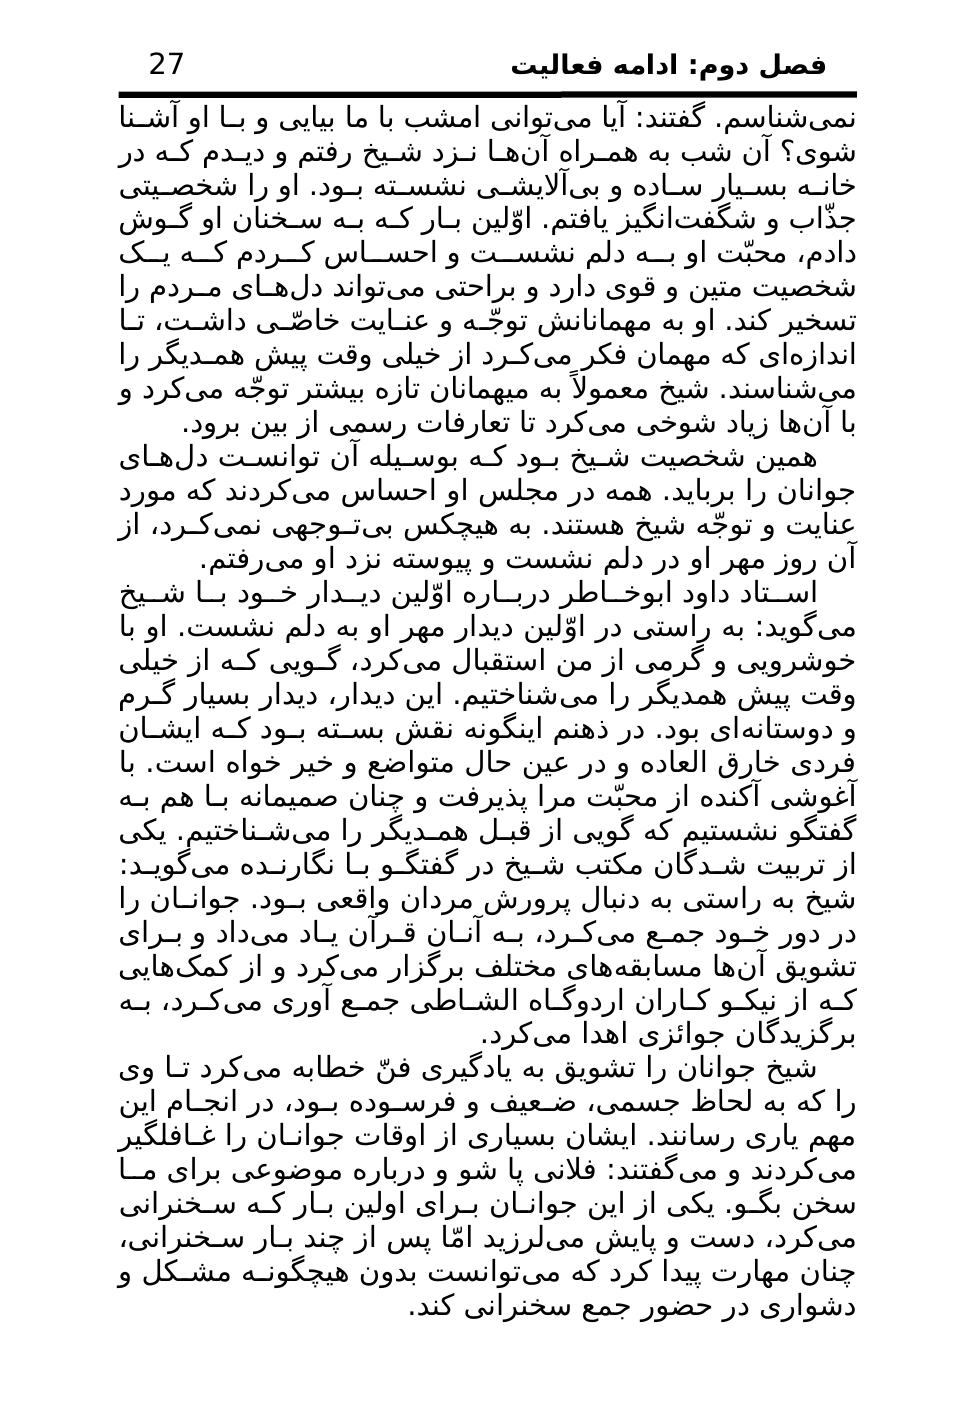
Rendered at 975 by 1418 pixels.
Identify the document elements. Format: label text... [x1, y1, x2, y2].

text همین شخصیت شیخ بود که بوسیله آن توانست دل‌های جوانان را برباید. همه در مجلس او احساس می‌کردند که مورد عنایت و توجّه شیخ هستند. به هیچکس بی‌توجهی نمی‌کرد، از آن روز مهر او در دلم نشست و پیوسته نزد او می‌رفتم. [118, 439, 857, 575]
text استاد داود ابوخاطر درباره اوّلین دیدار خود با شیخ می‌گوید: به راستی در اوّلین دیدار مهر او به دلم نشست. او با خوشرویی و گرمی از من استقبال می‌کرد، گویی که از خیلی وقت پیش همدیگر را می‌شناختیم. این دیدار، دیدار بسیار گرم و دوستانه‌ای بود. در ذهنم اینگونه نقش بسته بود که ایشان فردی خارق العاده و در عین حال متواضع و خیر خواه است. با آغوشی آکنده از محبّت مرا پذیرفت و چنان صمیمانه با هم به گفتگو نشستیم که گویی از قبل همدیگر را می‌شناختیم. یکی از تربیت شدگان مکتب شیخ در گفتگو با نگارنده می‌گوید: شیخ به راستی به دنبال پرورش مردان واقعی بود. جوانان را در دور خود جمع می‌کرد، به آنان قرآن یاد می‌داد و برای تشویق آن‌ها مسابقه‌های مختلف برگزار می‌کرد و از کمک‌هایی که از نیکو کاران اردوگاه الشاطی جمع آوری می‌کرد، به برگزیدگان جوائزی اهدا می‌کرد. [118, 575, 857, 1051]
text شیخ جوانان را تشویق به یادگیری فنّ خطابه می‌کرد تا وی را که به لحاظ جسمی، ضعیف و فرسوده بود، در انجام این مهم یاری رسانند. ایشان بسیاری از اوقات جوانان را غافلگیر می‌کردند و می‌گفتند: فلانی پا شو و درباره موضوعی برای ما سخن بگو. یکی از این جوانان برای اولین بار که سخنرانی می‌کرد، دست و پایش می‌لرزید امّا پس از چند بار سخنرانی، چنان مهارت پیدا کرد که می‌توانست بدون هیچگونه مشکل و دشواری در حضور جمع سخنرانی کند. [118, 1051, 857, 1322]
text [118, 100, 857, 439]
